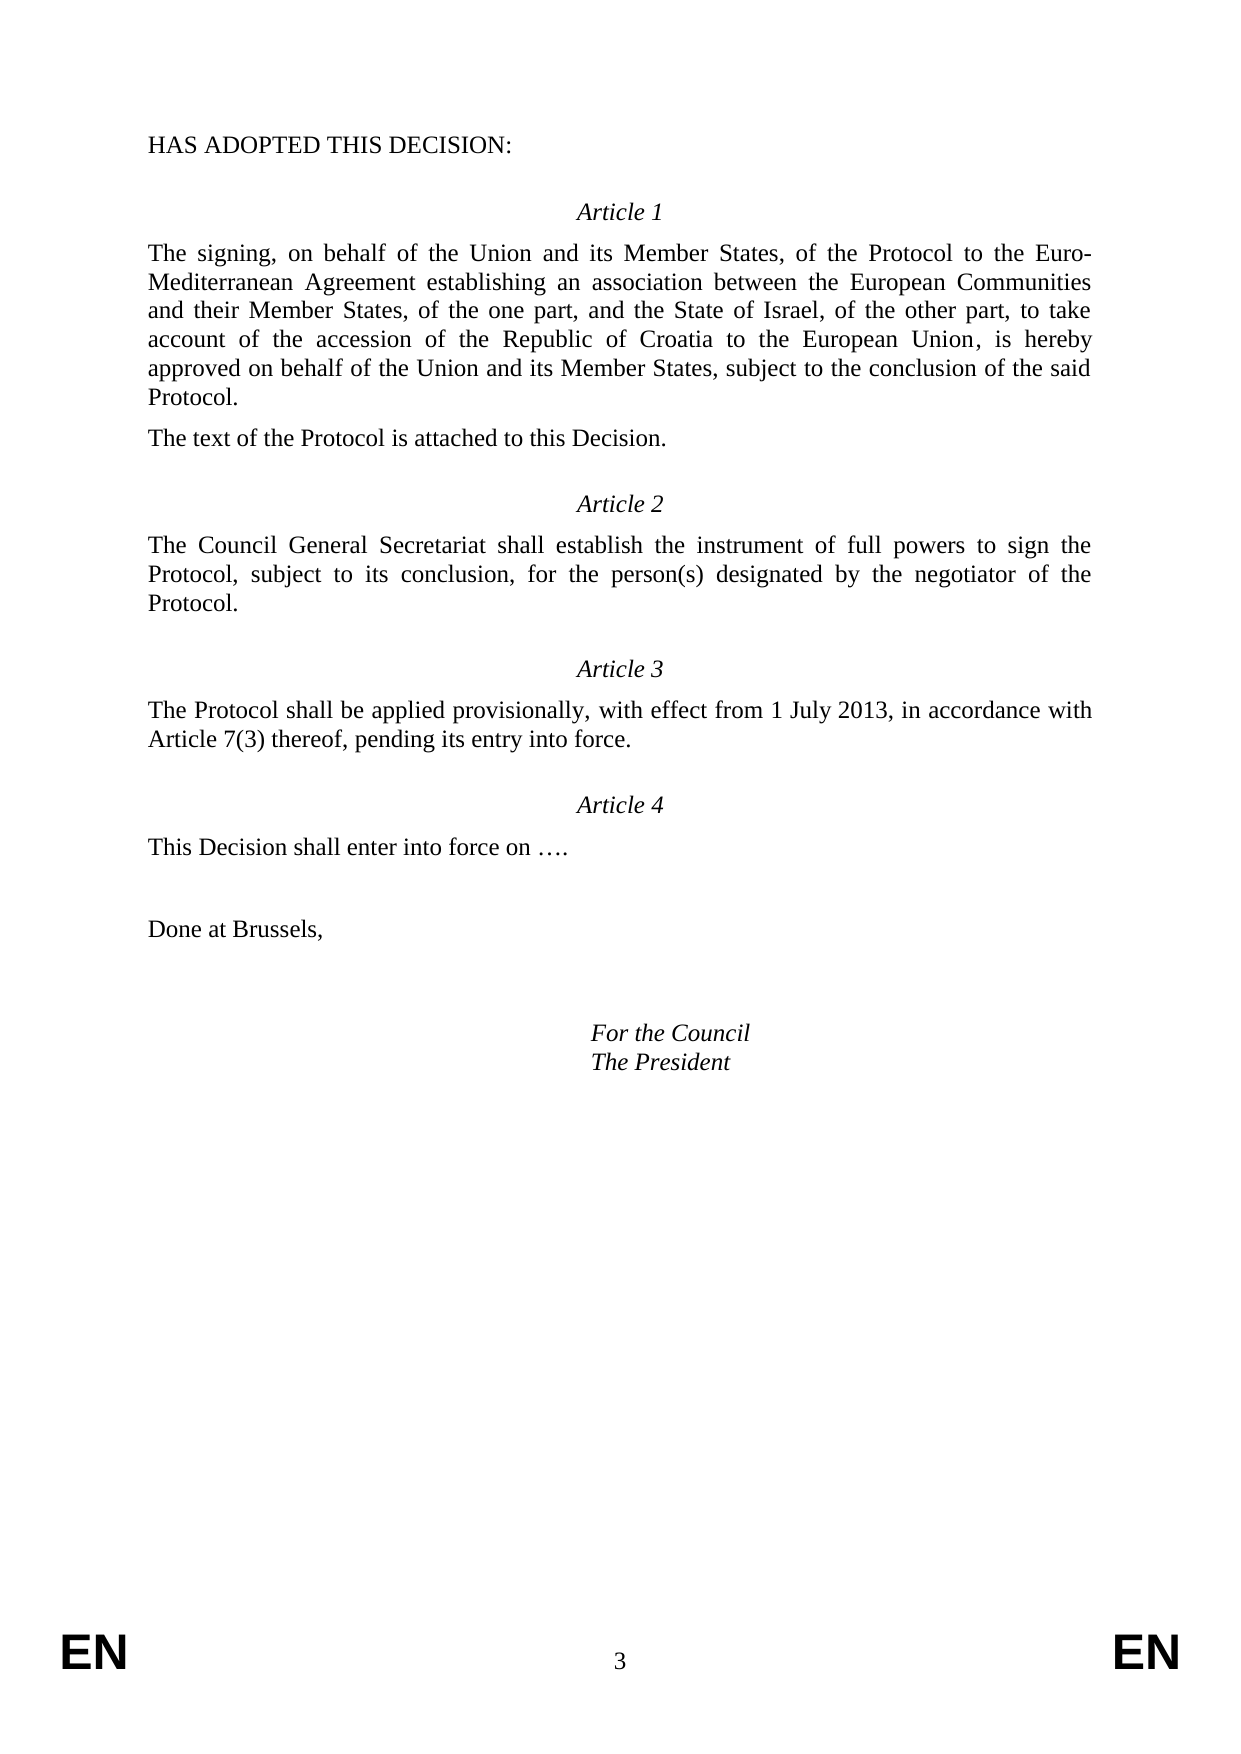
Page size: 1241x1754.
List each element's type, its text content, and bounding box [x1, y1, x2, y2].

text The Protocol shall be applied provisionally, with effect from 1 July 2013, in accordance with Article 7(3) thereof, pending its entry into force. [148, 696, 1093, 753]
text Article 4 [148, 791, 1093, 819]
text The President [148, 1047, 1093, 1076]
text The Council General Secretariat shall establish the instrument of full powers to sign the Protocol, subject to its conclusion, for the person(s) designated by the negotiator of the Protocol. [148, 531, 1093, 617]
text HAS ADOPTED THIS DECISION: [148, 131, 1093, 159]
text Done at Brussels, [148, 914, 1093, 943]
text Article 3 [148, 654, 1093, 683]
text The text of the Protocol is attached to this Decision. [148, 423, 1093, 452]
text The signing, on behalf of the Union and its Member States, of the Protocol to the Euro-Mediterranean Agreement establishing an association between the European Communities and their Member States, of the one part, and the State of Israel, of the other part, to take account of the accession of the Republic of Croatia to the European Union, is hereby approved on behalf of the Union and its Member States, subject to the conclusion of the said Protocol. [148, 238, 1093, 411]
text For the Council [148, 1018, 1093, 1047]
text Article 1 [148, 197, 1093, 226]
text This Decision shall enter into force on …. [148, 832, 1093, 861]
text Article 2 [148, 489, 1093, 518]
